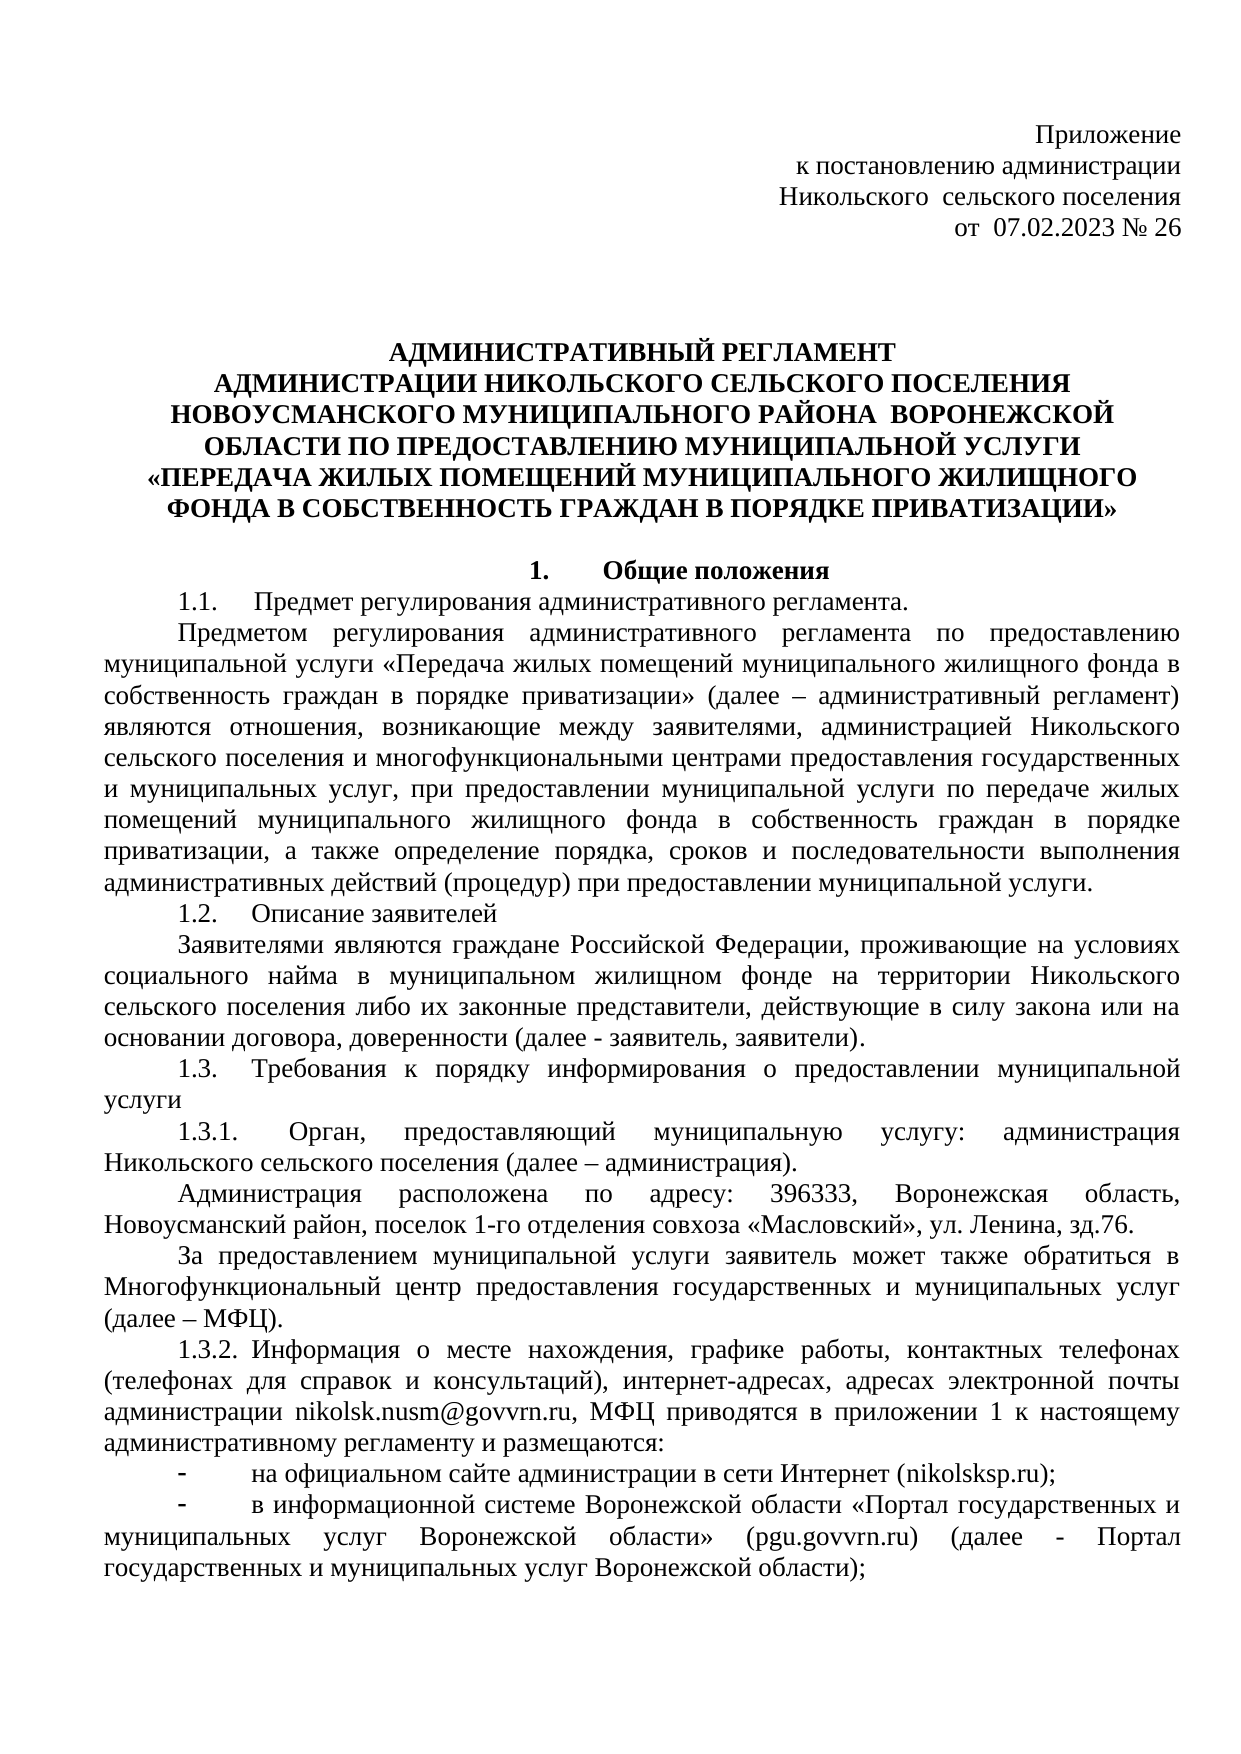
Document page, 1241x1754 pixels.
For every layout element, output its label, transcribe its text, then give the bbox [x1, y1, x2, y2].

list Общие положения [103, 554, 1181, 585]
text «ПЕРЕДАЧА ЖИЛЫХ ПОМЕЩЕНИЙ МУНИЦИПАЛЬНОГО ЖИЛИЩНОГО ФОНДА В СОБСТВЕННОСТЬ ГРАЖДАН В ПОРЯДКЕ ПРИВАТИЗАЦИИ» [103, 461, 1181, 523]
list Требования к порядку информирования о предоставлении муниципальной услуги [103, 1052, 1181, 1115]
text АДМИНИСТРАЦИИ НИКОЛЬСКОГО СЕЛЬСКОГО ПОСЕЛЕНИЯ НОВОУСМАНСКОГО МУНИЦИПАЛЬНОГО РАЙОНА ВОРОНЕЖСКОЙ ОБЛАСТИ ПО ПРЕДОСТАВЛЕНИЮ МУНИЦИПАЛЬНОЙ УСЛУГИ [103, 367, 1181, 461]
text АДМИНИСТРАТИВНЫЙ РЕГЛАМЕНТ [103, 336, 1181, 367]
text Никольского сельского поселения [103, 180, 1181, 212]
list Описание заявителей [103, 897, 1181, 928]
text к постановлению администрации [103, 149, 1181, 180]
text Предметом регулирования административного регламента по предоставлению муниципальной услуги «Передача жилых помещений муниципального жилищного фонда в собственность граждан в порядке приватизации» (далее – административный регламент) являются отношения, возникающие между заявителями, администрацией Никольского сельского поселения и многофункциональными центрами предоставления государственных и муниципальных услуг, при предоставлении муниципальной услуги по передаче жилых помещений муниципального жилищного фонда в собственность граждан в порядке приватизации, а также определение порядка, сроков и последовательности выполнения административных действий (процедур) при предоставлении муниципальной услуги. [103, 616, 1181, 897]
list Орган, предоставляющий муниципальную услугу: администрация Никольского сельского поселения (далее – администрация). [103, 1115, 1181, 1177]
list Информация о месте нахождения, графике работы, контактных телефонах (телефонах для справок и консультаций), интернет-адресах, адресах электронной почты администрации nikolsk.nusm@govvrn.ru, МФЦ приводятся в приложении 1 к настоящему административному регламенту и размещаются: [103, 1333, 1181, 1457]
list в информационной системе Воронежской области «Портал государственных и муниципальных услуг Воронежской области» (pgu.govvrn.ru) (далее - Портал государственных и муниципальных услуг Воронежской области); [103, 1489, 1181, 1582]
text За предоставлением муниципальной услуги заявитель может также обратиться в Многофункциональный центр предоставления государственных и муниципальных услуг (далее – МФЦ). [103, 1239, 1181, 1333]
list Предмет регулирования административного регламента. [103, 585, 1181, 616]
text Заявителями являются граждане Российской Федерации, проживающие на условиях социального найма в муниципальном жилищном фонде на территории Никольского сельского поселения либо их законные представители, действующие в силу закона или на основании договора, доверенности (далее - заявитель, заявители). [103, 928, 1181, 1052]
text Администрация расположена по адресу: 396333, Воронежская область, Новоусманский район, поселок 1-го отделения совхоза «Масловский», ул. Ленина, зд.76. [103, 1177, 1181, 1239]
list на официальном сайте администрации в сети Интернет (nikolsksp.ru); [103, 1457, 1181, 1489]
text Приложение [103, 118, 1181, 149]
text от 07.02.2023 № 26 [103, 212, 1181, 243]
